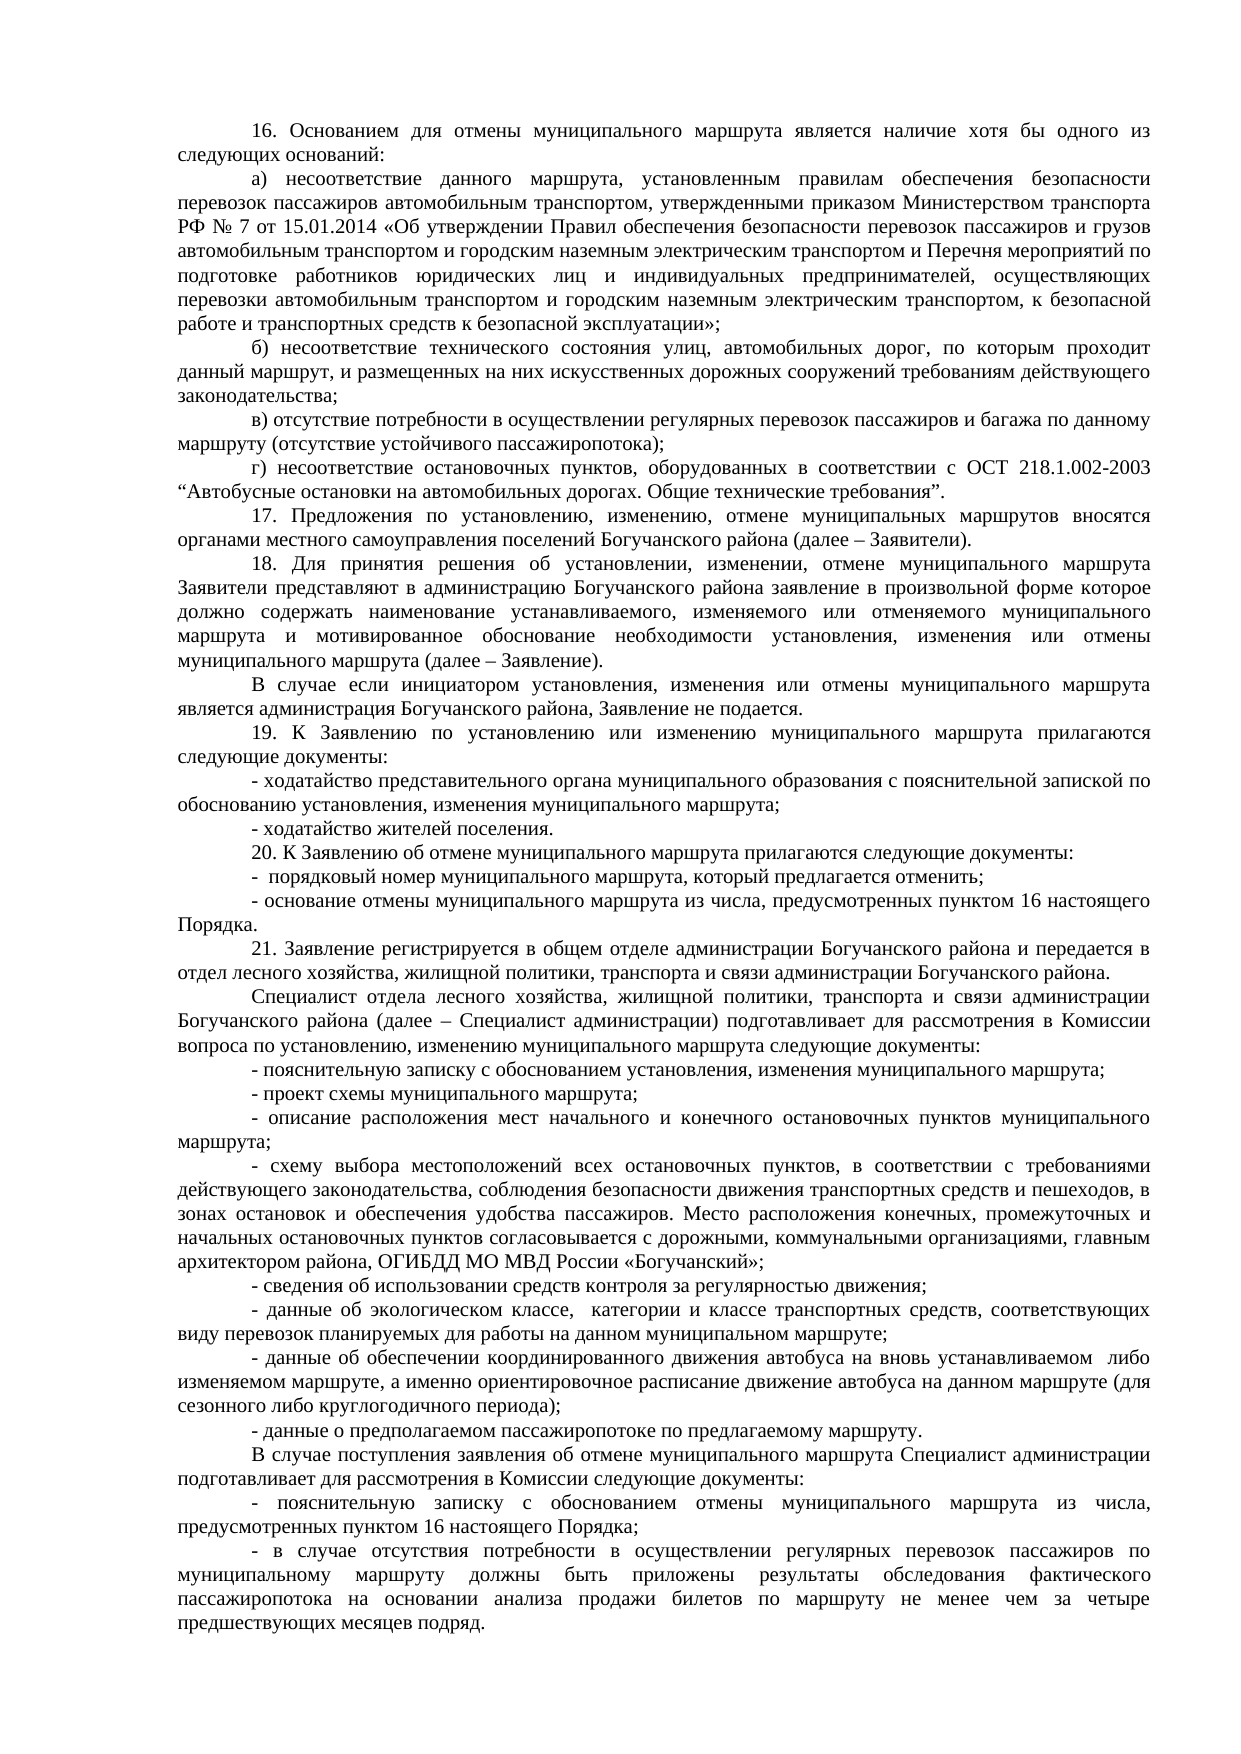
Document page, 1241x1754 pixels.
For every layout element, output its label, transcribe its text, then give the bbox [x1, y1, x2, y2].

text г) несоответствие остановочных пунктов, оборудованных в соответствии с ОСТ 218.1.002-2003 “Автобусные остановки на автомобильных дорогах. Общие технические требования”. [177, 455, 1152, 503]
text - схему выбора местоположений всех остановочных пунктов, в соответствии с требованиями действующего законодательства, соблюдения безопасности движения транспортных средств и пешеходов, в зонах остановок и обеспечения удобства пассажиров. Место расположения конечных, промежуточных и начальных остановочных пунктов согласовывается с дорожными, коммунальными организациями, главным архитектором района, ОГИБДД МО МВД России «Богучанский»; [177, 1153, 1152, 1273]
text В случае если инициатором установления, изменения или отмены муниципального маршрута является администрация Богучанского района, Заявление не подается. [177, 672, 1152, 720]
text - основание отмены муниципального маршрута из числа, предусмотренных пунктом 16 настоящего Порядка. [177, 888, 1152, 936]
text - в случае отсутствия потребности в осуществлении регулярных перевозок пассажиров по муниципальному маршруту должны быть приложены результаты обследования фактического пассажиропотока на основании анализа продажи билетов по маршруту не менее чем за четыре предшествующих месяцев подряд. [177, 1538, 1152, 1634]
text - данные о предполагаемом пассажиропотоке по предлагаемому маршруту. [177, 1417, 1152, 1442]
text 19. К Заявлению по установлению или изменению муниципального маршрута прилагаются следующие документы: [177, 720, 1152, 768]
text - порядковый номер муниципального маршрута, который предлагается отменить; [177, 864, 1152, 888]
text 17. Предложения по установлению, изменению, отмене муниципальных маршрутов вносятся органами местного самоуправления поселений Богучанского района (далее – Заявители). [177, 503, 1152, 551]
text б) несоответствие технического состояния улиц, автомобильных дорог, по которым проходит данный маршрут, и размещенных на них искусственных дорожных сооружений требованиям действующего законодательства; [177, 335, 1152, 407]
text - ходатайство представительного органа муниципального образования с пояснительной запиской по обоснованию установления, изменения муниципального маршрута; [177, 768, 1152, 816]
text 20. К Заявлению об отмене муниципального маршрута прилагаются следующие документы: [177, 840, 1152, 864]
text - описание расположения мест начального и конечного остановочных пунктов муниципального маршрута; [177, 1105, 1152, 1153]
text Специалист отдела лесного хозяйства, жилищной политики, транспорта и связи администрации Богучанского района (далее – Специалист администрации) подготавливает для рассмотрения в Комиссии вопроса по установлению, изменению муниципального маршрута следующие документы: [177, 984, 1152, 1057]
text - пояснительную записку с обоснованием установления, изменения муниципального маршрута; [177, 1057, 1152, 1081]
text 18. Для принятия решения об установлении, изменении, отмене муниципального маршрута Заявители представляют в администрацию Богучанского района заявление в произвольной форме которое должно содержать наименование устанавливаемого, изменяемого или отменяемого муниципального маршрута и мотивированное обоснование необходимости установления, изменения или отмены муниципального маршрута (далее – Заявление). [177, 551, 1152, 672]
text в) отсутствие потребности в осуществлении регулярных перевозок пассажиров и багажа по данному маршруту (отсутствие устойчивого пассажиропотока); [177, 407, 1152, 455]
text - ходатайство жителей поселения. [177, 816, 1152, 840]
text - проект схемы муниципального маршрута; [177, 1081, 1152, 1105]
text 21. Заявление регистрируется в общем отделе администрации Богучанского района и передается в отдел лесного хозяйства, жилищной политики, транспорта и связи администрации Богучанского района. [177, 936, 1152, 984]
text - пояснительную записку с обоснованием отмены муниципального маршрута из числа, предусмотренных пунктом 16 настоящего Порядка; [177, 1490, 1152, 1538]
text 16. Основанием для отмены муниципального маршрута является наличие хотя бы одного из следующих оснований: [177, 118, 1152, 166]
text - сведения об использовании средств контроля за регулярностью движения; [177, 1273, 1152, 1297]
text - данные об экологическом классе, категории и классе транспортных средств, соответствующих виду перевозок планируемых для работы на данном муниципальном маршруте; [177, 1297, 1152, 1345]
text а) несоответствие данного маршрута, установленным правилам обеспечения безопасности перевозок пассажиров автомобильным транспортом, утвержденными приказом Министерством транспорта РФ № 7 от 15.01.2014 «Об утверждении Правил обеспечения безопасности перевозок пассажиров и грузов автомобильным транспортом и городским наземным электрическим транспортом и Перечня мероприятий по подготовке работников юридических лиц и индивидуальных предпринимателей, осуществляющих перевозки автомобильным транспортом и городским наземным электрическим транспортом, к безопасной работе и транспортных средств к безопасной эксплуатации»; [177, 166, 1152, 335]
text - данные об обеспечении координированного движения автобуса на вновь устанавливаемом либо изменяемом маршруте, а именно ориентировочное расписание движение автобуса на данном маршруте (для сезонного либо круглогодичного периода); [177, 1345, 1152, 1417]
text В случае поступления заявления об отмене муниципального маршрута Специалист администрации подготавливает для рассмотрения в Комиссии следующие документы: [177, 1442, 1152, 1490]
